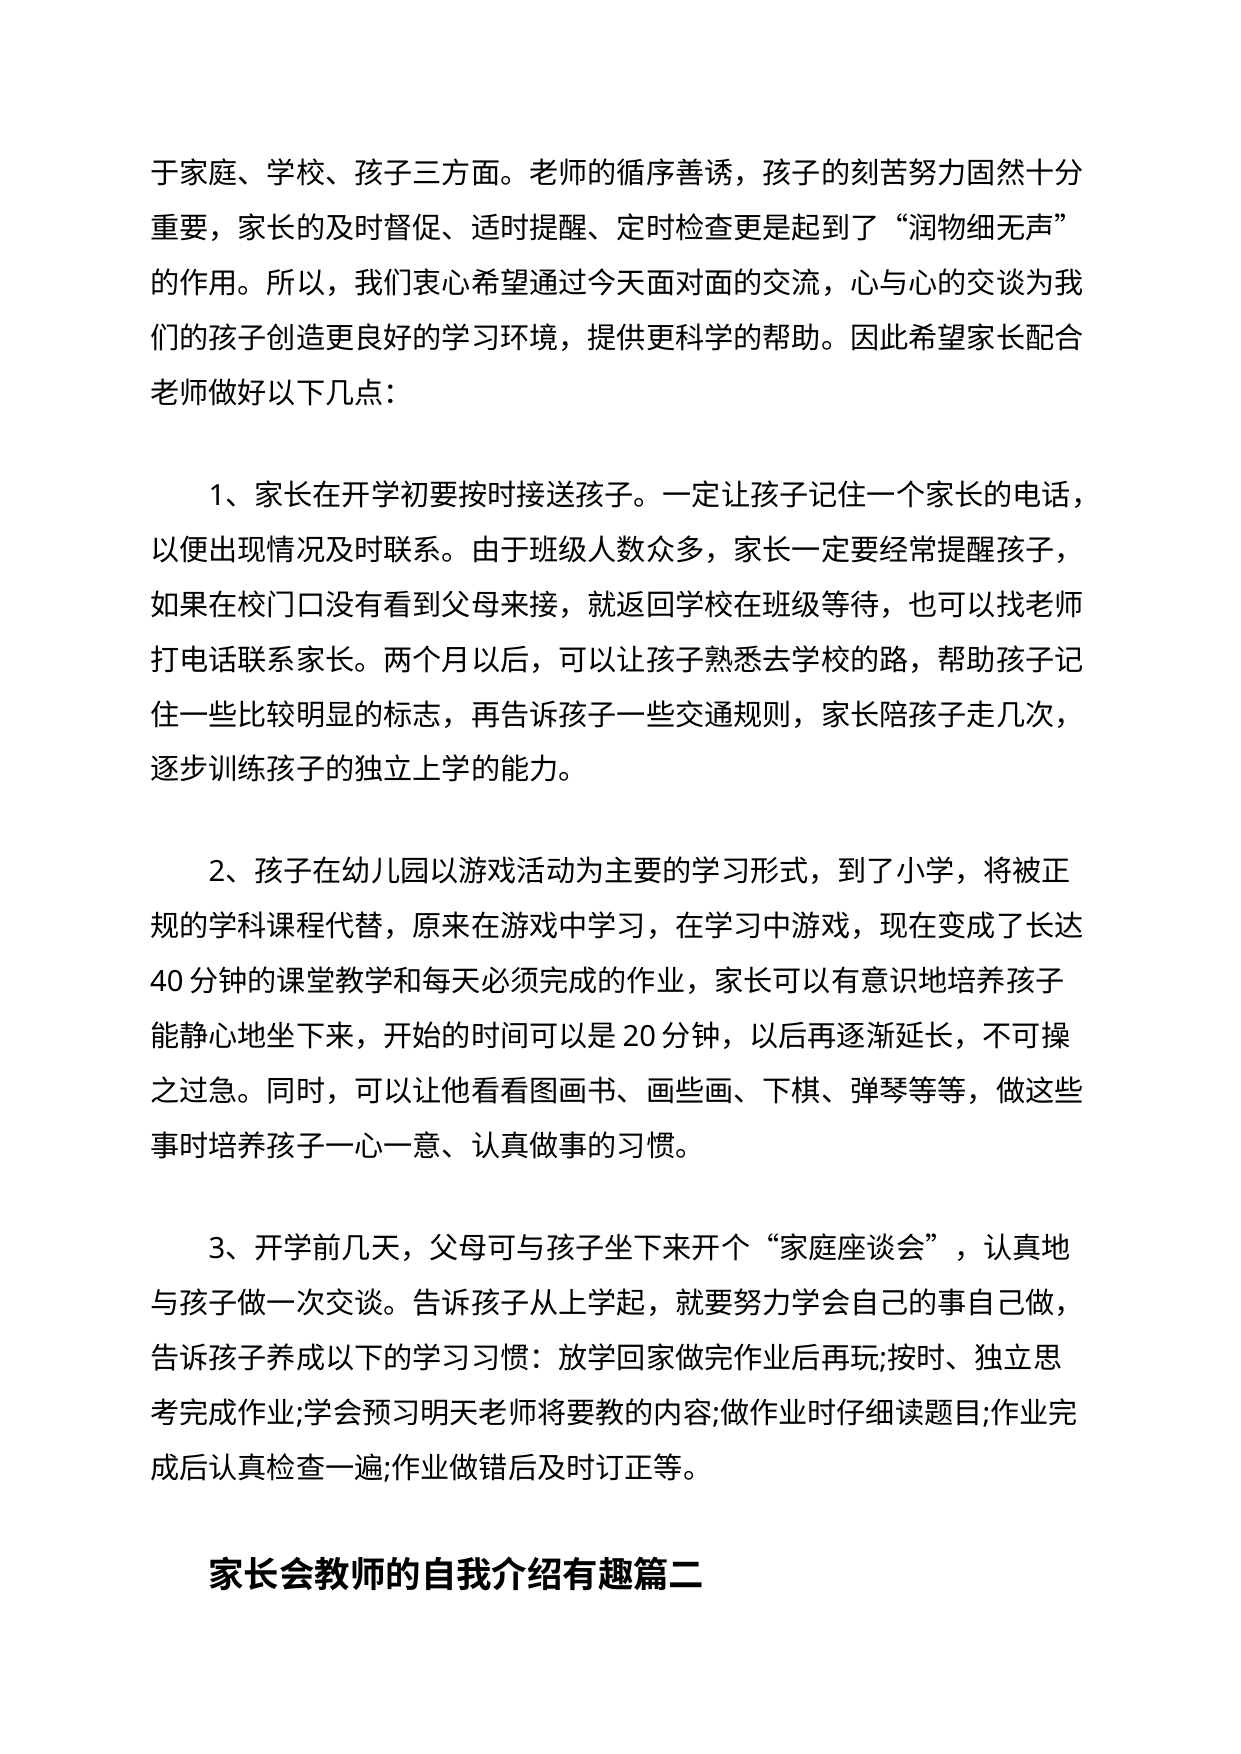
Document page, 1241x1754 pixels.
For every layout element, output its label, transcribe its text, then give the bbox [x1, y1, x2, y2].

text 家长会教师的自我介绍有趣篇二 [150, 1546, 1090, 1597]
text 1、家长在开学初要按时接送孩子。一定让孩子记住一个家长的电话，以便出现情况及时联系。由于班级人数众多，家长一定要经常提醒孩子，如果在校门口没有看到父母来接，就返回学校在班级等待，也可以找老师打电话联系家长。两个月以后，可以让孩子熟悉去学校的路，帮助孩子记住一些比较明显的标志，再告诉孩子一些交通规则，家长陪孩子走几次，逐步训练孩子的独立上学的能力。 [150, 471, 1090, 788]
text 2、孩子在幼儿园以游戏活动为主要的学习形式，到了小学，将被正规的学科课程代替，原来在游戏中学习，在学习中游戏，现在变成了长达40分钟的课堂教学和每天必须完成的作业，家长可以有意识地培养孩子能静心地坐下来，开始的时间可以是20分钟，以后再逐渐延长，不可操之过急。同时，可以让他看看图画书、画些画、下棋、弹琴等等，做这些事时培养孩子一心一意、认真做事的习惯。 [150, 848, 1090, 1165]
text 3、开学前几天，父母可与孩子坐下来开个“家庭座谈会”，认真地与孩子做一次交谈。告诉孩子从上学起，就要努力学会自己的事自己做，告诉孩子养成以下的学习习惯：放学回家做完作业后再玩;按时、独立思考完成作业;学会预习明天老师将要教的内容;做作业时仔细读题目;作业完成后认真检查一遍;作业做错后及时订正等。 [150, 1224, 1090, 1487]
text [150, 150, 1090, 412]
